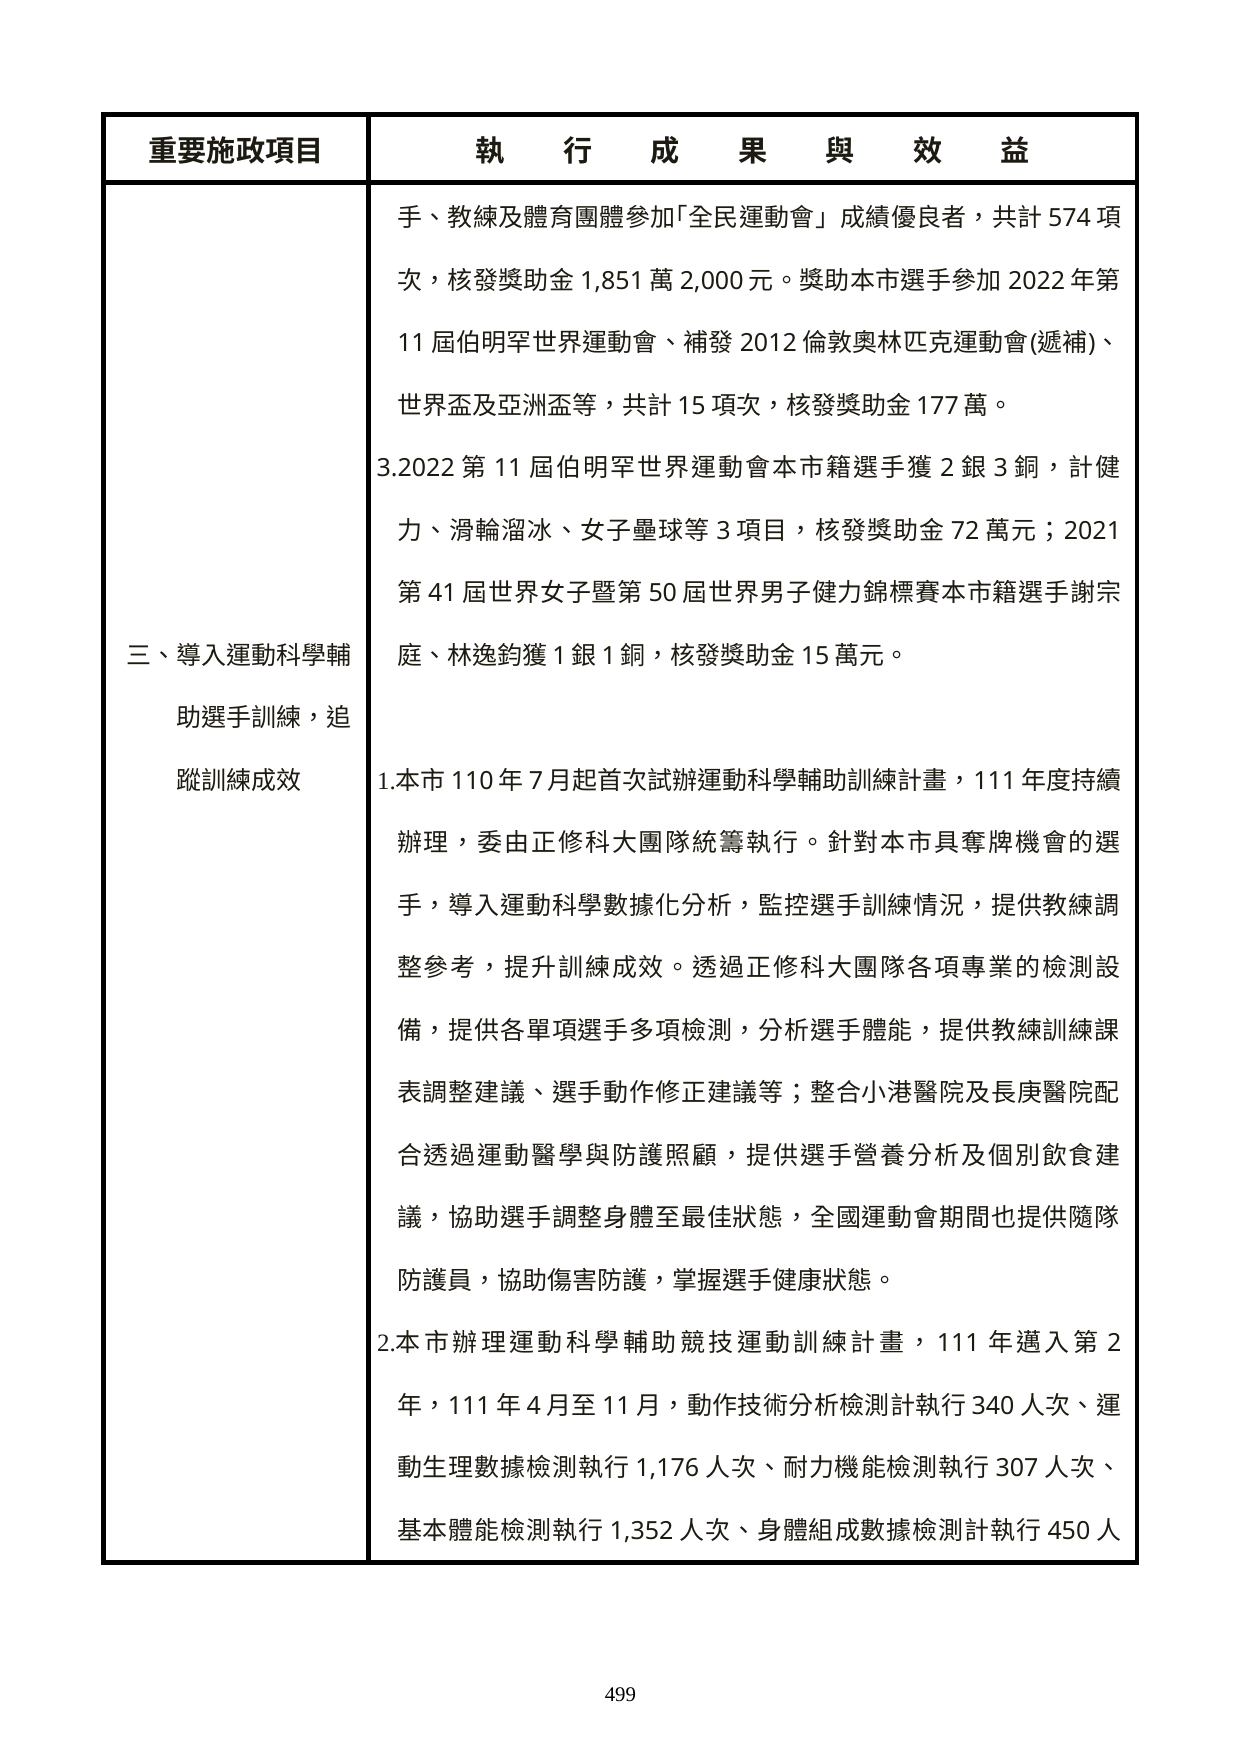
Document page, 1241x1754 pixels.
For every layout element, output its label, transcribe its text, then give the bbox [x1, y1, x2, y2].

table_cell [106, 185, 366, 1560]
table_header 執 行 成 果 與 效 益 [371, 117, 1135, 180]
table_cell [371, 185, 1135, 1560]
table_header 重要施政項目 [106, 117, 366, 180]
